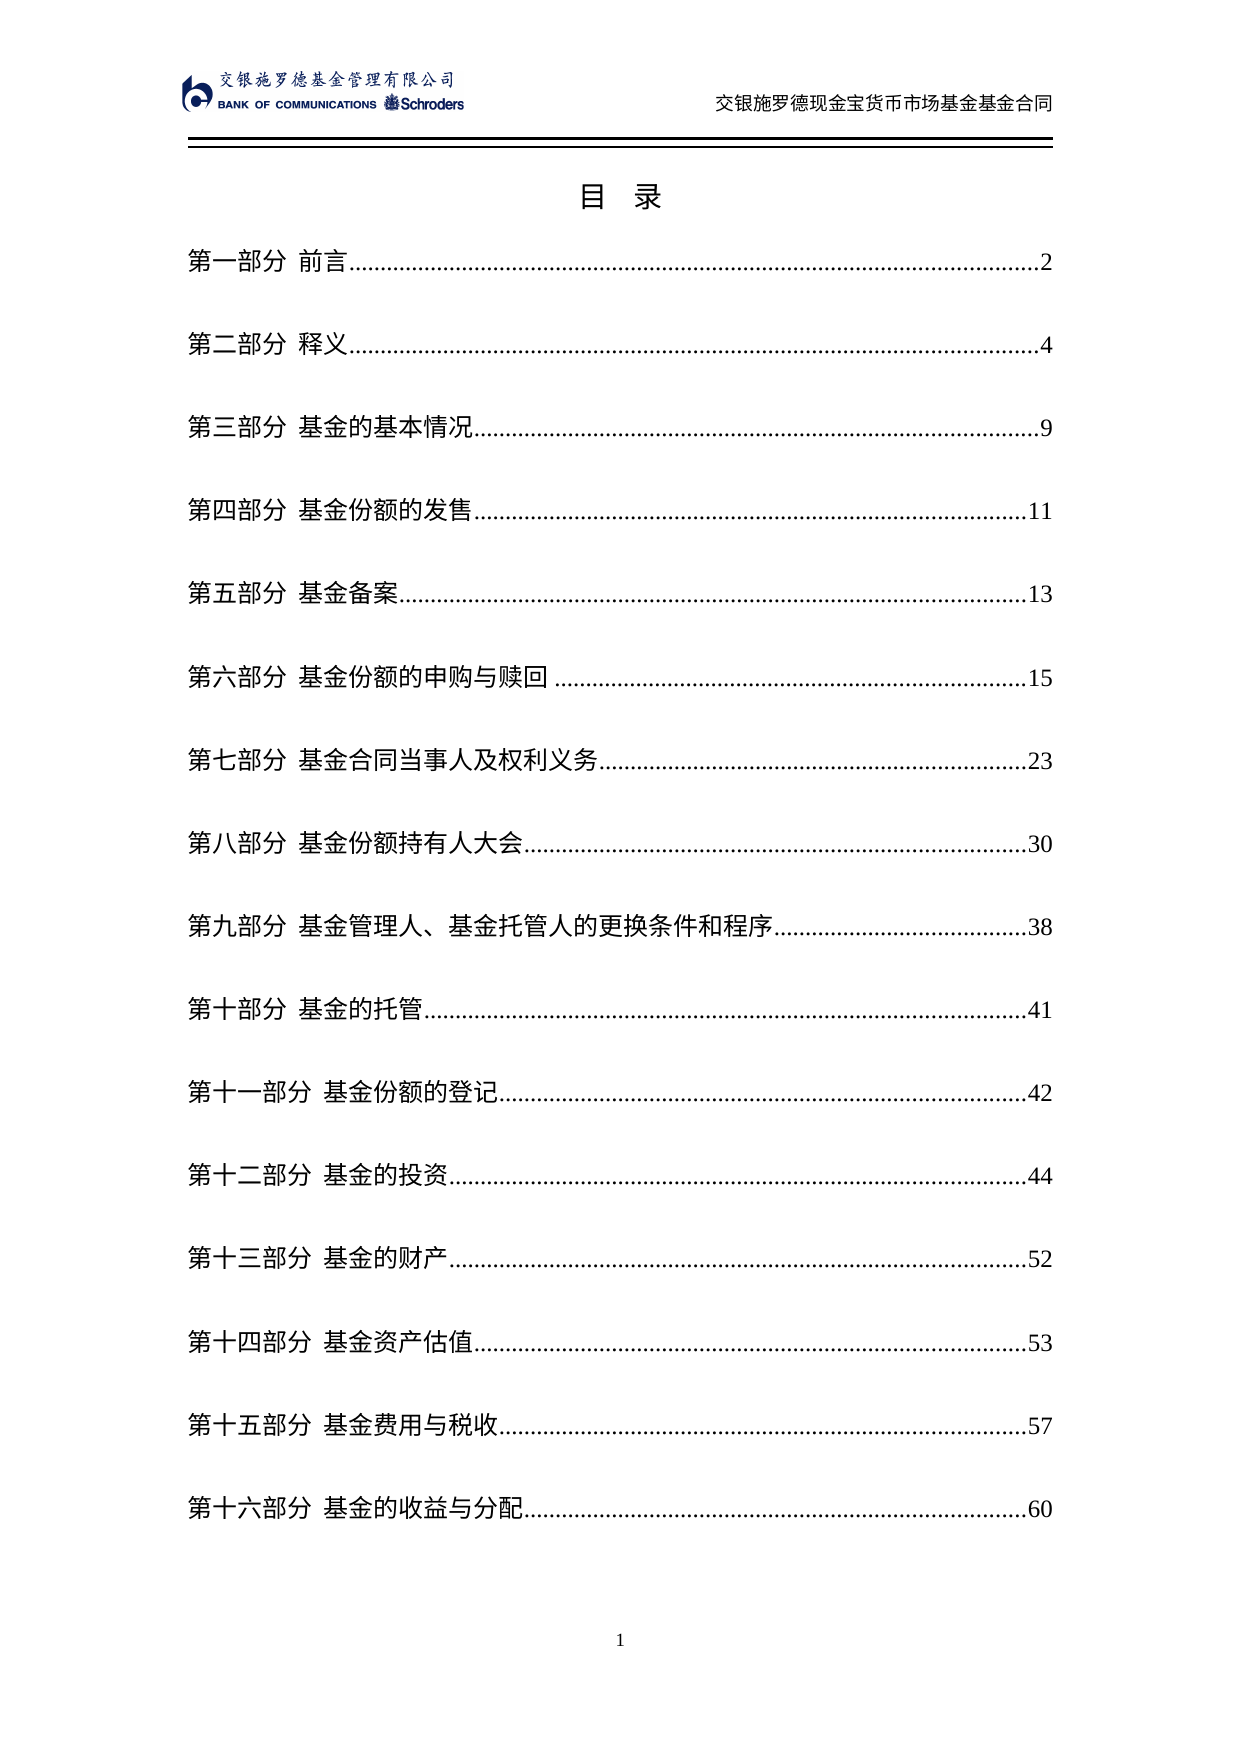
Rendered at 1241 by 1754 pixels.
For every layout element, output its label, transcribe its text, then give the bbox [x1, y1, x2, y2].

text 第十六部分 基金的收益与分配 60 [187, 1474, 1053, 1539]
text 第六部分 基金份额的申购与赎回 15 [187, 643, 1053, 708]
text 第三部分 基金的基本情况 9 [187, 393, 1053, 458]
text 第十四部分 基金资产估值 53 [187, 1308, 1053, 1373]
text 第十二部分 基金的投资 44 [187, 1141, 1053, 1206]
picture [182, 71, 464, 112]
text 第十部分 基金的托管 41 [187, 975, 1053, 1040]
text 第十五部分 基金费用与税收 57 [187, 1391, 1053, 1456]
text 第九部分 基金管理人、基金托管人的更换条件和程序 38 [187, 892, 1053, 957]
text 第七部分 基金合同当事人及权利义务 23 [187, 726, 1053, 791]
text 第五部分 基金备案 13 [187, 559, 1053, 624]
text 第十三部分 基金的财产 52 [187, 1224, 1053, 1289]
text 第四部分 基金份额的发售 11 [187, 476, 1053, 541]
text 目 录 [187, 162, 1053, 227]
text 第十一部分 基金份额的登记 42 [187, 1058, 1053, 1123]
text 第二部分 释义 4 [187, 310, 1053, 375]
text 第一部分 前言 2 [187, 227, 1053, 292]
text 第八部分 基金份额持有人大会 30 [187, 809, 1053, 874]
